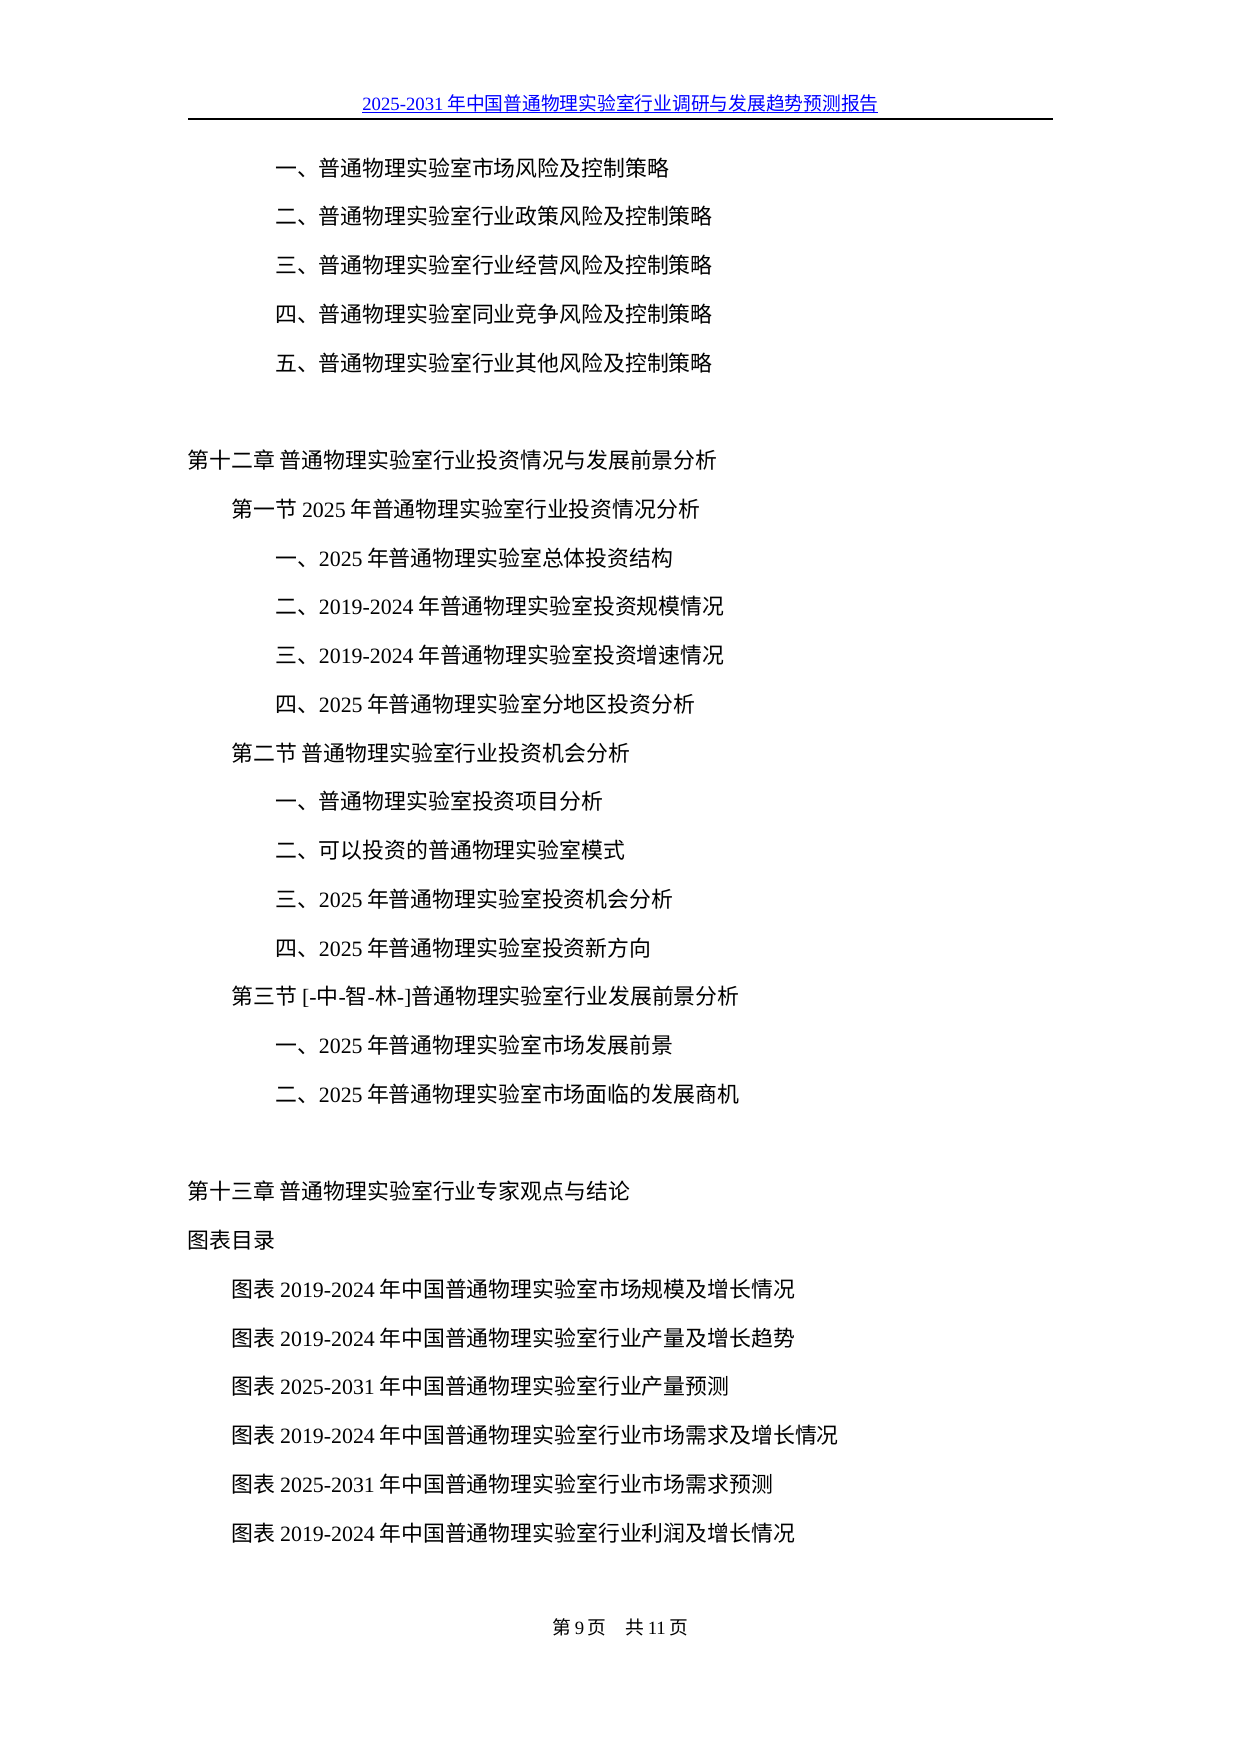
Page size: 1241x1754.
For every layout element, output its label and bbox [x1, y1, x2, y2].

text [187, 150, 1053, 1548]
